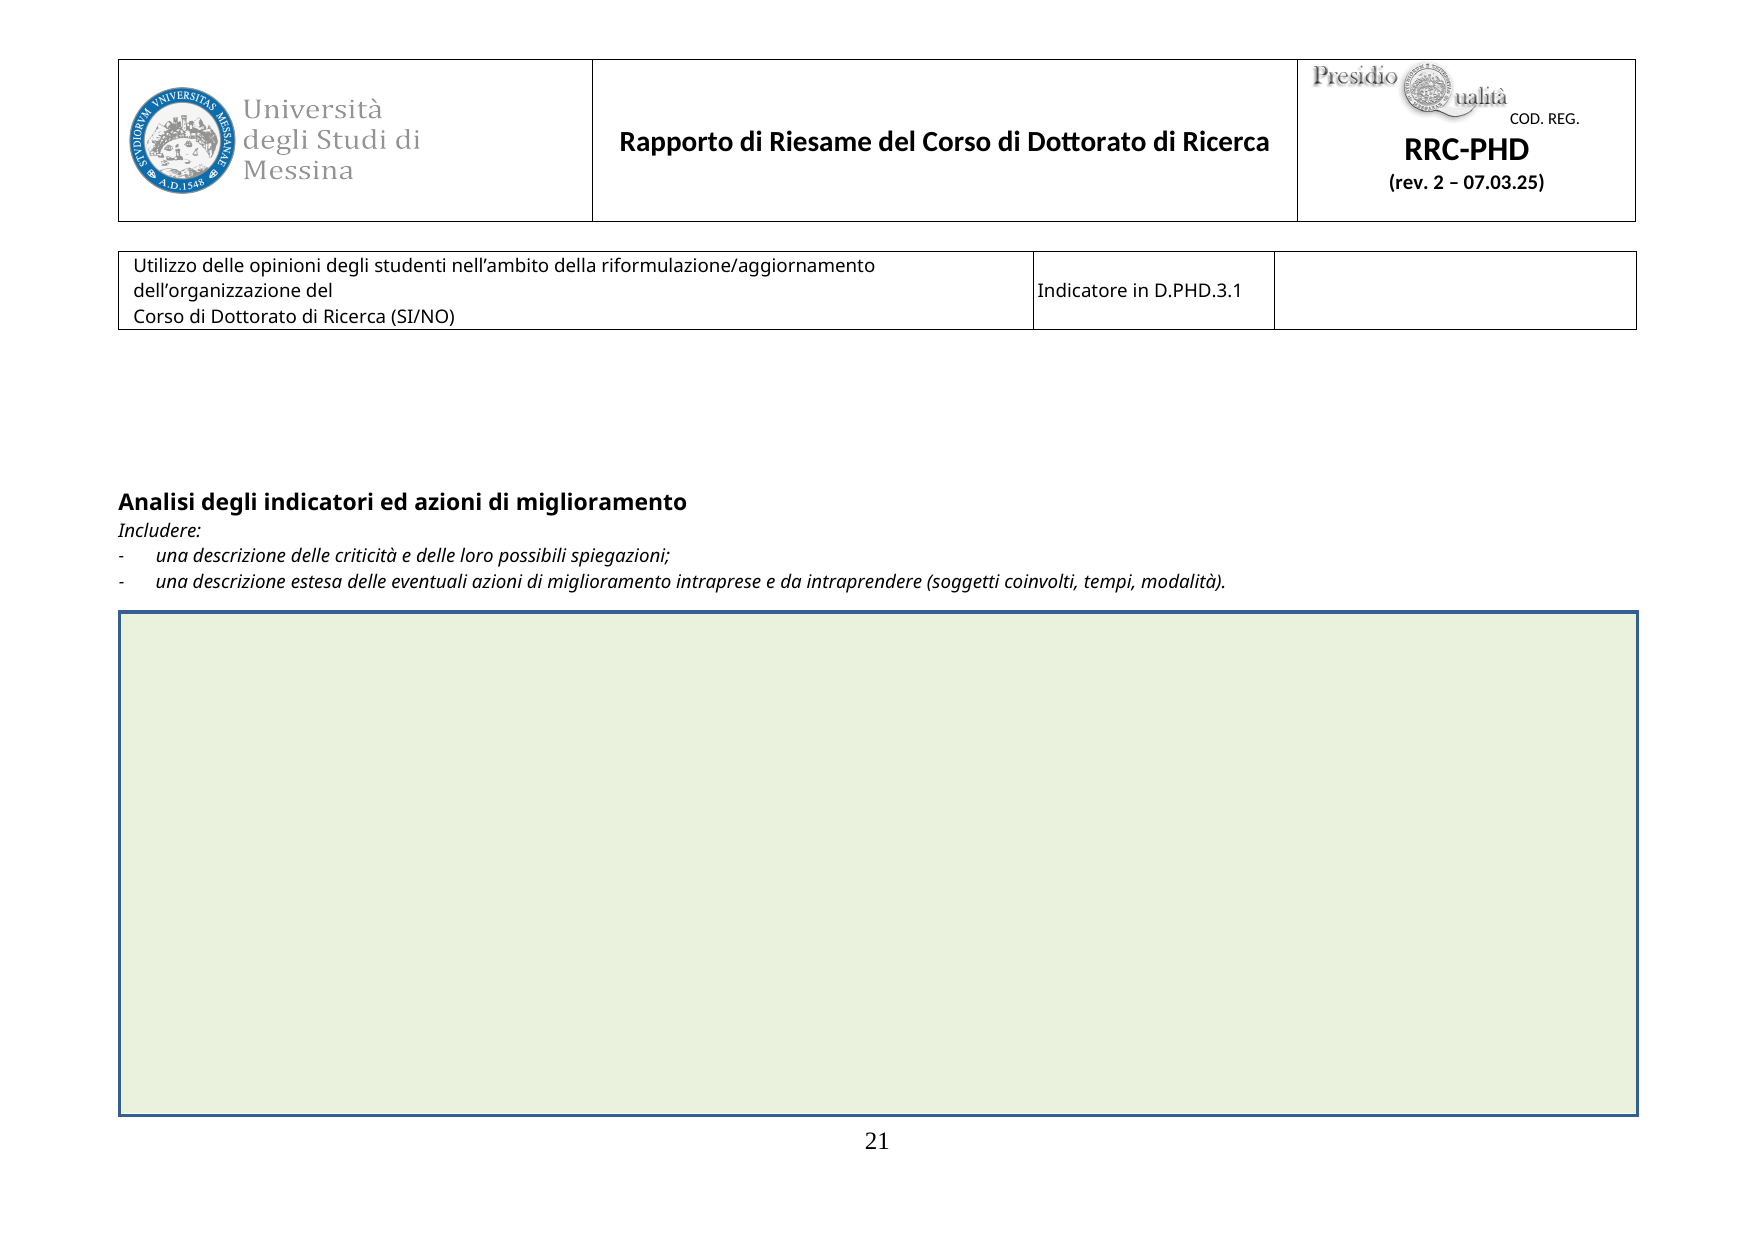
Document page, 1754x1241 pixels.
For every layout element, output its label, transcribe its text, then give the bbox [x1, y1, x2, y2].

table_header [121, 614, 1636, 1113]
table_cell [1275, 252, 1636, 329]
table_cell Utilizzo delle opinioni degli studenti nell’ambito della riformulazione/aggiornamento dell’organizzazione del Corso di Dottorato di Ricerca (SI/NO) [119, 252, 1033, 329]
list una descrizione estesa delle eventuali azioni di miglioramento intraprese e da intraprendere (soggetti coinvolti, tempi, modalità). [118, 568, 1636, 594]
picture [129, 87, 420, 194]
list una descrizione delle criticità e delle loro possibili spiegazioni; [118, 543, 1636, 568]
table_cell Indicatore in D.PHD.3.1 [1034, 252, 1274, 329]
text Includere: [118, 517, 1636, 543]
text Analisi degli indicatori ed azioni di miglioramento [118, 486, 1636, 517]
picture [1308, 60, 1510, 124]
